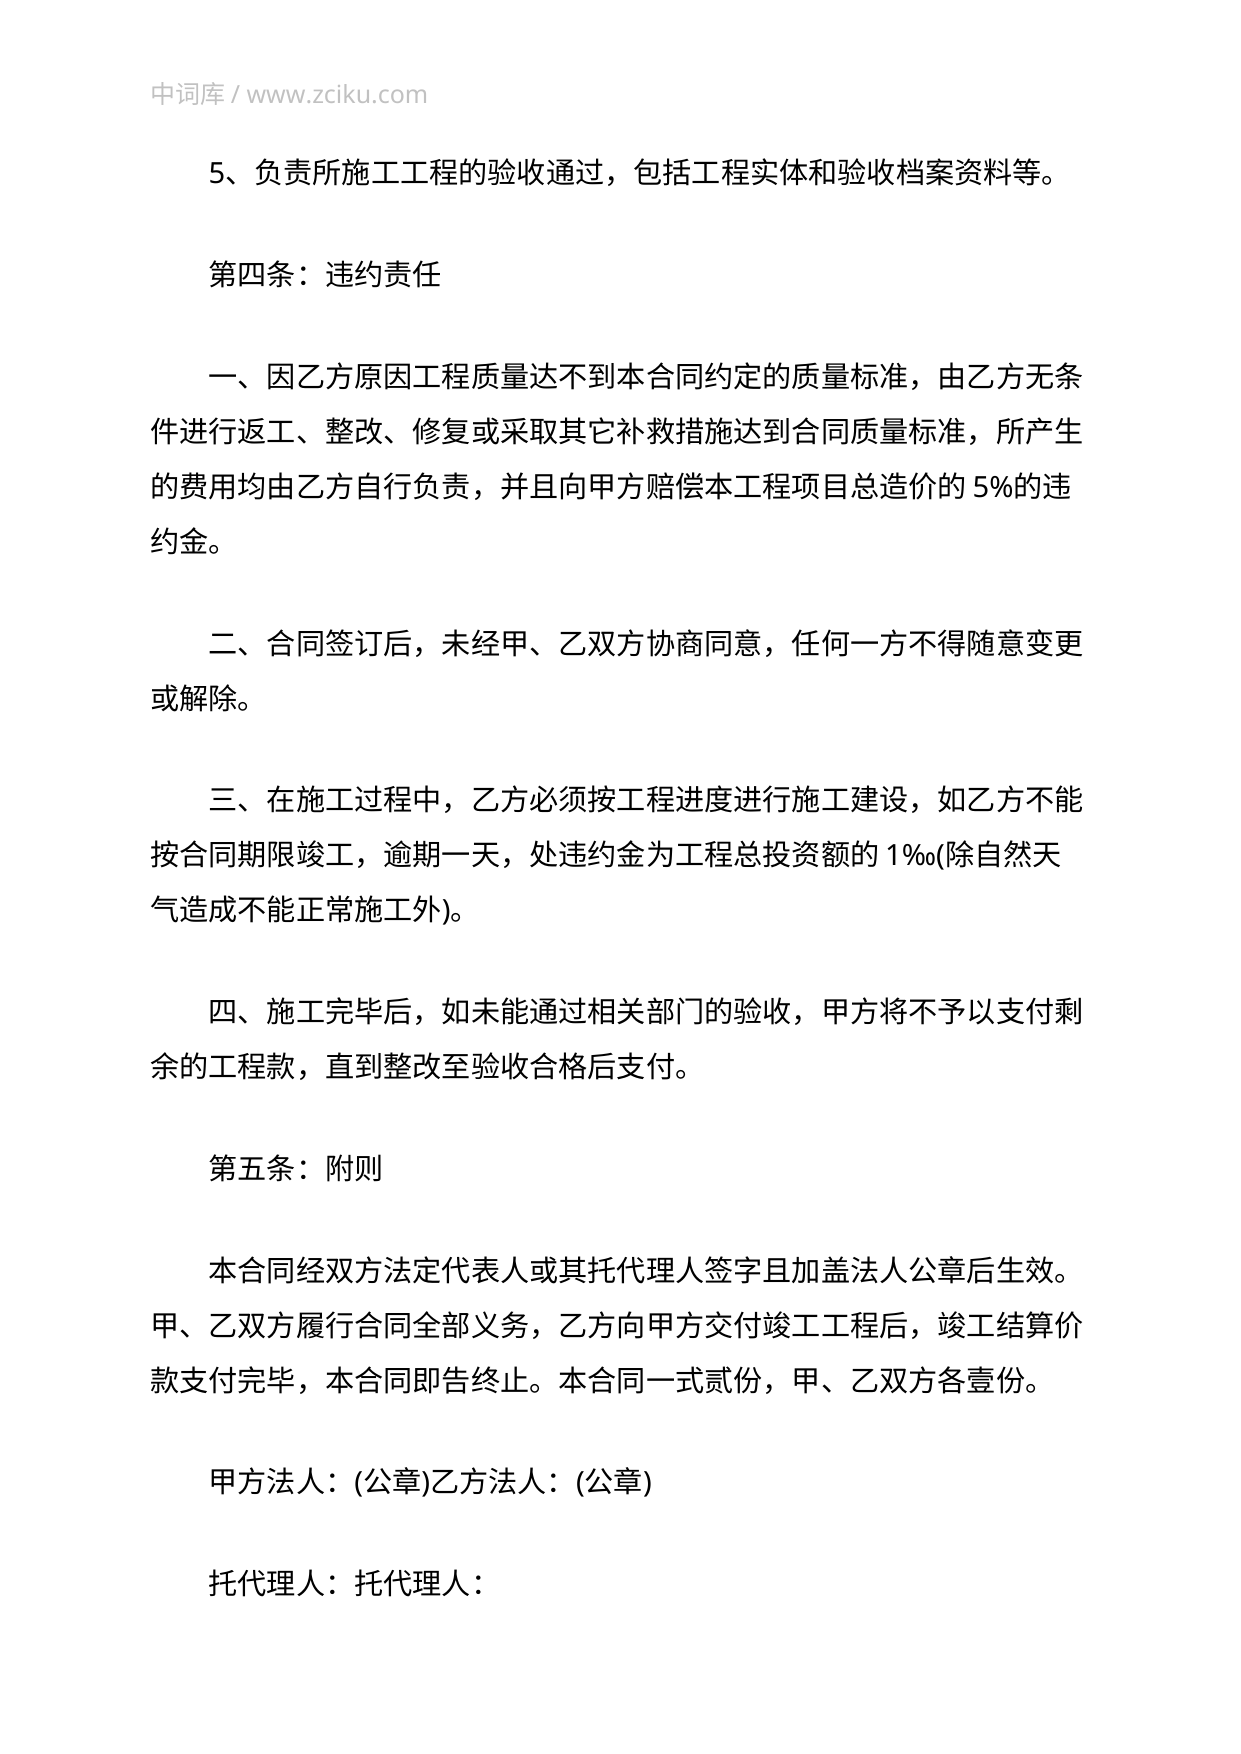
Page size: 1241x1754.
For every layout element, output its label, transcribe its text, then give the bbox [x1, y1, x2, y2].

text 四、施工完毕后，如未能通过相关部门的验收，甲方将不予以支付剩余的工程款，直到整改至验收合格后支付。 [150, 989, 1090, 1086]
text 二、合同签订后，未经甲、乙双方协商同意，任何一方不得随意变更或解除。 [150, 620, 1090, 717]
text 一、因乙方原因工程质量达不到本合同约定的质量标准，由乙方无条件进行返工、整改、修复或采取其它补救措施达到合同质量标准，所产生的费用均由乙方自行负责，并且向甲方赔偿本工程项目总造价的5%的违约金。 [150, 354, 1090, 561]
text 甲方法人：(公章)乙方法人：(公章) [150, 1459, 1090, 1501]
text 5、负责所施工工程的验收通过，包括工程实体和验收档案资料等。 [150, 150, 1090, 192]
text 第四条：违约责任 [150, 252, 1090, 294]
text 本合同经双方法定代表人或其托代理人签字且加盖法人公章后生效。甲、乙双方履行合同全部义务，乙方向甲方交付竣工工程后，竣工结算价款支付完毕，本合同即告终止。本合同一式贰份，甲、乙双方各壹份。 [150, 1247, 1090, 1399]
text 托代理人：托代理人： [150, 1561, 1090, 1603]
text 第五条：附则 [150, 1146, 1090, 1188]
text 三、在施工过程中，乙方必须按工程进度进行施工建设，如乙方不能按合同期限竣工，逾期一天，处违约金为工程总投资额的1‰(除自然天气造成不能正常施工外)。 [150, 777, 1090, 929]
